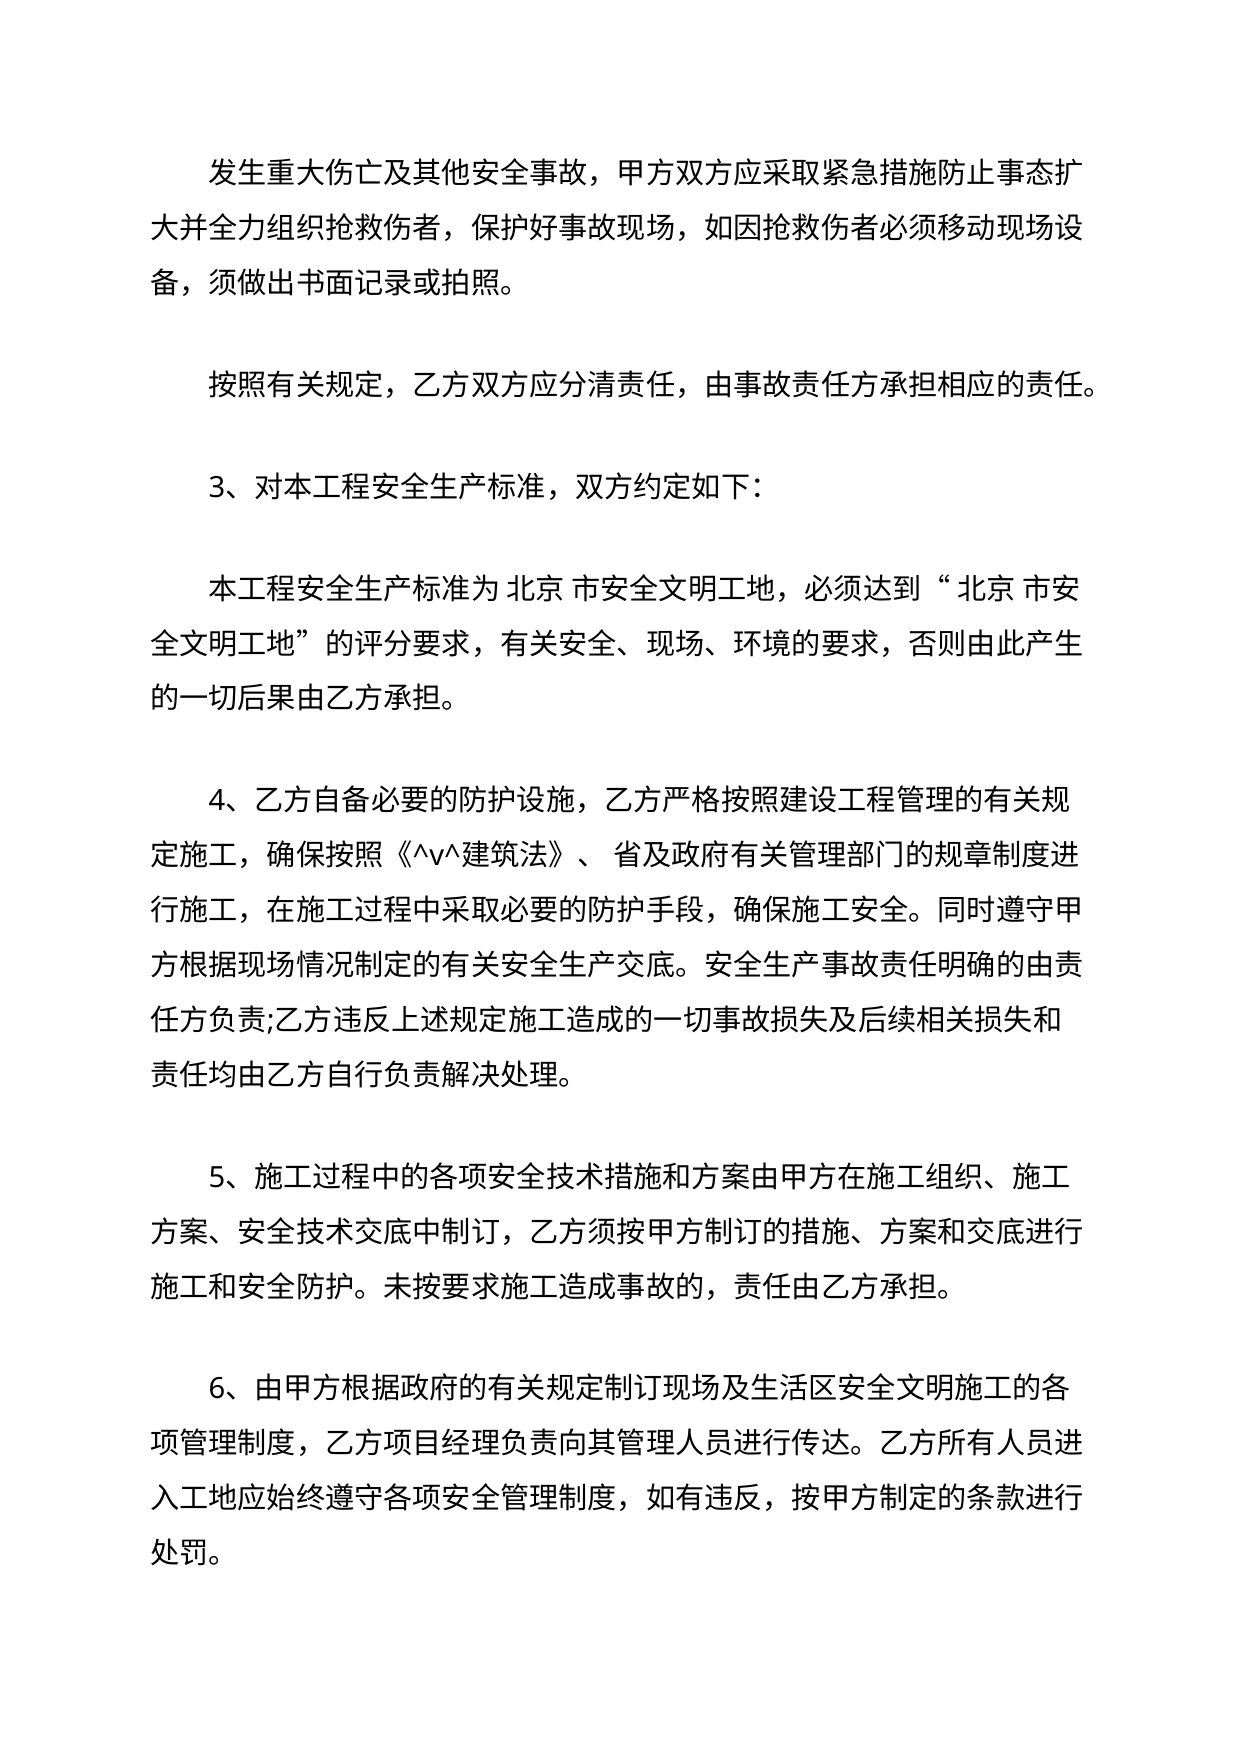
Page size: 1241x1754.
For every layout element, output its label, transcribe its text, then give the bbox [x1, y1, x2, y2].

text 6、由甲方根据政府的有关规定制订现场及生活区安全文明施工的各项管理制度，乙方项目经理负责向其管理人员进行传达。乙方所有人员进入工地应始终遵守各项安全管理制度，如有违反，按甲方制定的条款进行处罚。 [150, 1365, 1090, 1572]
text 5、施工过程中的各项安全技术措施和方案由甲方在施工组织、施工方案、安全技术交底中制订，乙方须按甲方制订的措施、方案和交底进行施工和安全防护。未按要求施工造成事故的，责任由乙方承担。 [150, 1153, 1090, 1306]
text 发生重大伤亡及其他安全事故，甲方双方应采取紧急措施防止事态扩大并全力组织抢救伤者，保护好事故现场，如因抢救伤者必须移动现场设备，须做出书面记录或拍照。 [150, 150, 1090, 302]
text 4、乙方自备必要的防护设施，乙方严格按照建设工程管理的有关规定施工，确保按照《^v^建筑法》、 省及政府有关管理部门的规章制度进行施工，在施工过程中采取必要的防护手段，确保施工安全。同时遵守甲方根据现场情况制定的有关安全生产交底。安全生产事故责任明确的由责任方负责;乙方违反上述规定施工造成的一切事故损失及后续相关损失和责任均由乙方自行负责解决处理。 [150, 777, 1090, 1094]
text 按照有关规定，乙方双方应分清责任，由事故责任方承担相应的责任。 [150, 362, 1090, 404]
text 本工程安全生产标准为 北京 市安全文明工地，必须达到“ 北京 市安全文明工地”的评分要求，有关安全、现场、环境的要求，否则由此产生的一切后果由乙方承担。 [150, 565, 1090, 717]
text 3、对本工程安全生产标准，双方约定如下： [150, 463, 1090, 506]
